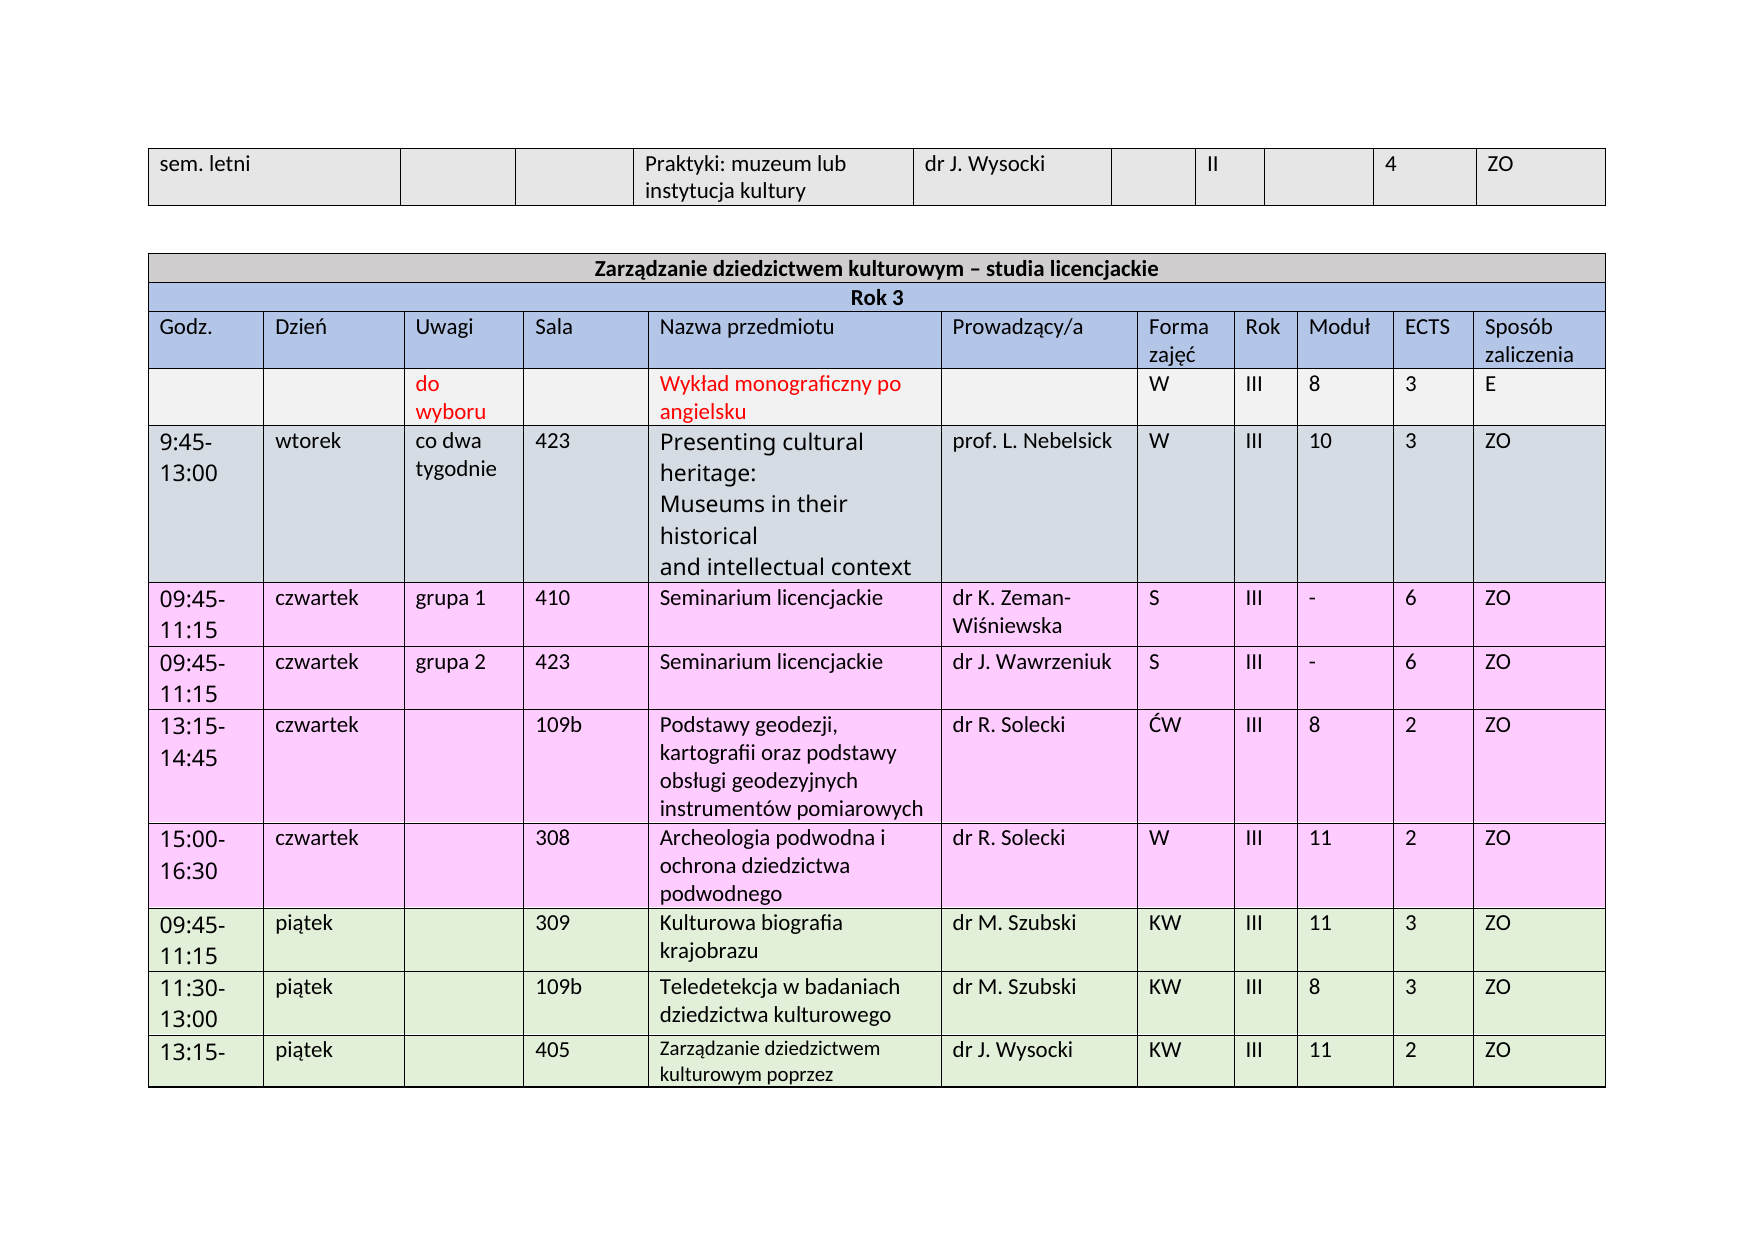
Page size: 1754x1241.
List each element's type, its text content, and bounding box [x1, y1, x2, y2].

table_cell do wyboru [405, 369, 523, 425]
table_cell dr J. Wysocki [914, 149, 1111, 205]
table_cell czwartek [264, 647, 404, 709]
table_cell Moduł [1298, 312, 1393, 368]
table_cell III [1235, 710, 1297, 822]
table_cell Sala [524, 312, 648, 368]
table_cell sem. letni [149, 149, 400, 205]
table_cell ZO [1477, 149, 1605, 205]
table_cell S [1138, 647, 1234, 709]
table_cell [1265, 149, 1373, 205]
table_cell czwartek [264, 824, 404, 907]
table_cell czwartek [264, 583, 404, 646]
table_cell piątek [264, 972, 404, 1034]
table_cell piątek [264, 909, 404, 971]
table_cell 8 [1298, 369, 1393, 425]
table_cell ZO [1474, 583, 1605, 646]
table_cell ECTS [1394, 312, 1473, 368]
table_cell [401, 149, 515, 205]
table_cell Kulturowa biografia krajobrazu [649, 909, 941, 971]
table_cell Forma zajęć [1138, 312, 1234, 368]
table_cell 423 [524, 426, 648, 582]
table_cell dr J. Wysocki [942, 1036, 1137, 1086]
table_cell 11:30- 13:00 [149, 972, 263, 1034]
table_cell [524, 369, 648, 425]
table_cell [649, 1036, 941, 1086]
table_cell Seminarium licencjackie [649, 583, 941, 646]
table_cell KW [1138, 972, 1234, 1034]
table_cell Uwagi [405, 312, 523, 368]
table_cell W [1138, 426, 1234, 582]
table_cell ZO [1474, 426, 1605, 582]
table_cell [405, 909, 523, 971]
table_cell III [1235, 583, 1297, 646]
table_cell 8 [1298, 710, 1393, 822]
table_cell III [1235, 369, 1297, 425]
table_cell [942, 369, 1137, 425]
table_cell Sposób zaliczenia [1474, 312, 1605, 368]
table_cell 13:15- 14:45 [149, 1036, 263, 1086]
table_cell 308 [524, 824, 648, 907]
table_cell III [1235, 426, 1297, 582]
table_cell KW [1138, 909, 1234, 971]
table_cell [405, 972, 523, 1034]
table_cell co dwa tygodnie [405, 426, 523, 582]
table_cell - [1298, 583, 1393, 646]
table_cell prof. L. Nebelsick [942, 426, 1137, 582]
table_cell 15:00- 16:30 [149, 824, 263, 907]
table_cell 309 [524, 909, 648, 971]
table_cell III [1235, 824, 1297, 907]
table_cell 11 [1298, 909, 1393, 971]
table_cell dr J. Wawrzeniuk [942, 647, 1137, 709]
table_cell wtorek [264, 426, 404, 582]
table_cell dr R. Solecki [942, 824, 1137, 907]
table_cell 6 [1394, 583, 1473, 646]
table_cell 8 [1298, 972, 1393, 1034]
table_cell 09:45-11:15 [149, 909, 263, 971]
table_cell III [1235, 647, 1297, 709]
table_cell - [1298, 647, 1393, 709]
table_cell Wykład monograficzny po angielsku [649, 369, 941, 425]
table_cell ĆW [1138, 710, 1234, 822]
table_cell III [1235, 1036, 1297, 1086]
table_cell 109b [524, 710, 648, 822]
table_cell 11 [1298, 824, 1393, 907]
table_cell 109b [524, 972, 648, 1034]
table_cell 3 [1394, 909, 1473, 971]
table_cell Prowadzący/a [942, 312, 1137, 368]
table_cell grupa 2 [405, 647, 523, 709]
table_cell 10 [1298, 426, 1393, 582]
table_cell Godz. [149, 312, 263, 368]
table_cell 3 [1394, 426, 1473, 582]
table_cell 4 [1374, 149, 1476, 205]
table_cell [1112, 149, 1195, 205]
table_cell ZO [1474, 710, 1605, 822]
table_cell ZO [1474, 647, 1605, 709]
table_cell KW [1138, 1036, 1234, 1086]
table_cell 3 [1394, 369, 1473, 425]
table_cell 405 [524, 1036, 648, 1086]
table_cell S [1138, 583, 1234, 646]
table_cell Praktyki: muzeum lub instytucja kultury [634, 149, 913, 205]
table_cell II [1196, 149, 1264, 205]
table_cell Teledetekcja w badaniach dziedzictwa kulturowego [649, 972, 941, 1034]
table_cell dr K. Zeman-Wiśniewska [942, 583, 1137, 646]
table_cell czwartek [264, 710, 404, 822]
table_cell E [1474, 369, 1605, 425]
table_cell W [1138, 824, 1234, 907]
table_cell 3 [1394, 972, 1473, 1034]
table_cell ZO [1474, 824, 1605, 907]
table_cell 2 [1394, 824, 1473, 907]
table_cell [516, 149, 633, 205]
table_cell Podstawy geodezji, kartografii oraz podstawy obsługi geodezyjnych instrumentów pomiarowych [649, 710, 941, 822]
table_cell W [1138, 369, 1234, 425]
table_cell Dzień [264, 312, 404, 368]
table_cell [149, 369, 263, 425]
table_header Zarządzanie dziedzictwem kulturowym – studia licencjackie [149, 254, 1605, 282]
table_cell piątek [264, 1036, 404, 1086]
table_cell 09:45- 11:15 [149, 583, 263, 646]
table_cell 13:15- 14:45 [149, 710, 263, 822]
table_cell dr R. Solecki [942, 710, 1137, 822]
table_cell 09:45- 11:15 [149, 647, 263, 709]
table_cell Seminarium licencjackie [649, 647, 941, 709]
table_cell Nazwa przedmiotu [649, 312, 941, 368]
table_cell III [1235, 972, 1297, 1034]
table_cell [405, 824, 523, 907]
table_cell III [1235, 909, 1297, 971]
table_cell [264, 369, 404, 425]
table_cell grupa 1 [405, 583, 523, 646]
table_cell 2 [1394, 1036, 1473, 1086]
table_cell Rok 3 [149, 283, 1605, 311]
table_cell Presenting cultural heritage: Museums in their historical and intellectual context [649, 426, 941, 582]
table_cell 9:45- 13:00 [149, 426, 263, 582]
table_cell ZO [1474, 972, 1605, 1034]
table_cell Archeologia podwodna i ochrona dziedzictwa podwodnego [649, 824, 941, 907]
table_cell ZO [1474, 1036, 1605, 1086]
table_cell dr M. Szubski [942, 972, 1137, 1034]
table_cell 6 [1394, 647, 1473, 709]
table_cell ZO [1474, 909, 1605, 971]
table_cell 423 [524, 647, 648, 709]
table_cell dr M. Szubski [942, 909, 1137, 971]
table_cell 2 [1394, 710, 1473, 822]
table_cell [405, 1036, 523, 1086]
table_cell 410 [524, 583, 648, 646]
table_cell [405, 710, 523, 822]
table_cell Rok [1235, 312, 1297, 368]
table_cell 11 [1298, 1036, 1393, 1086]
